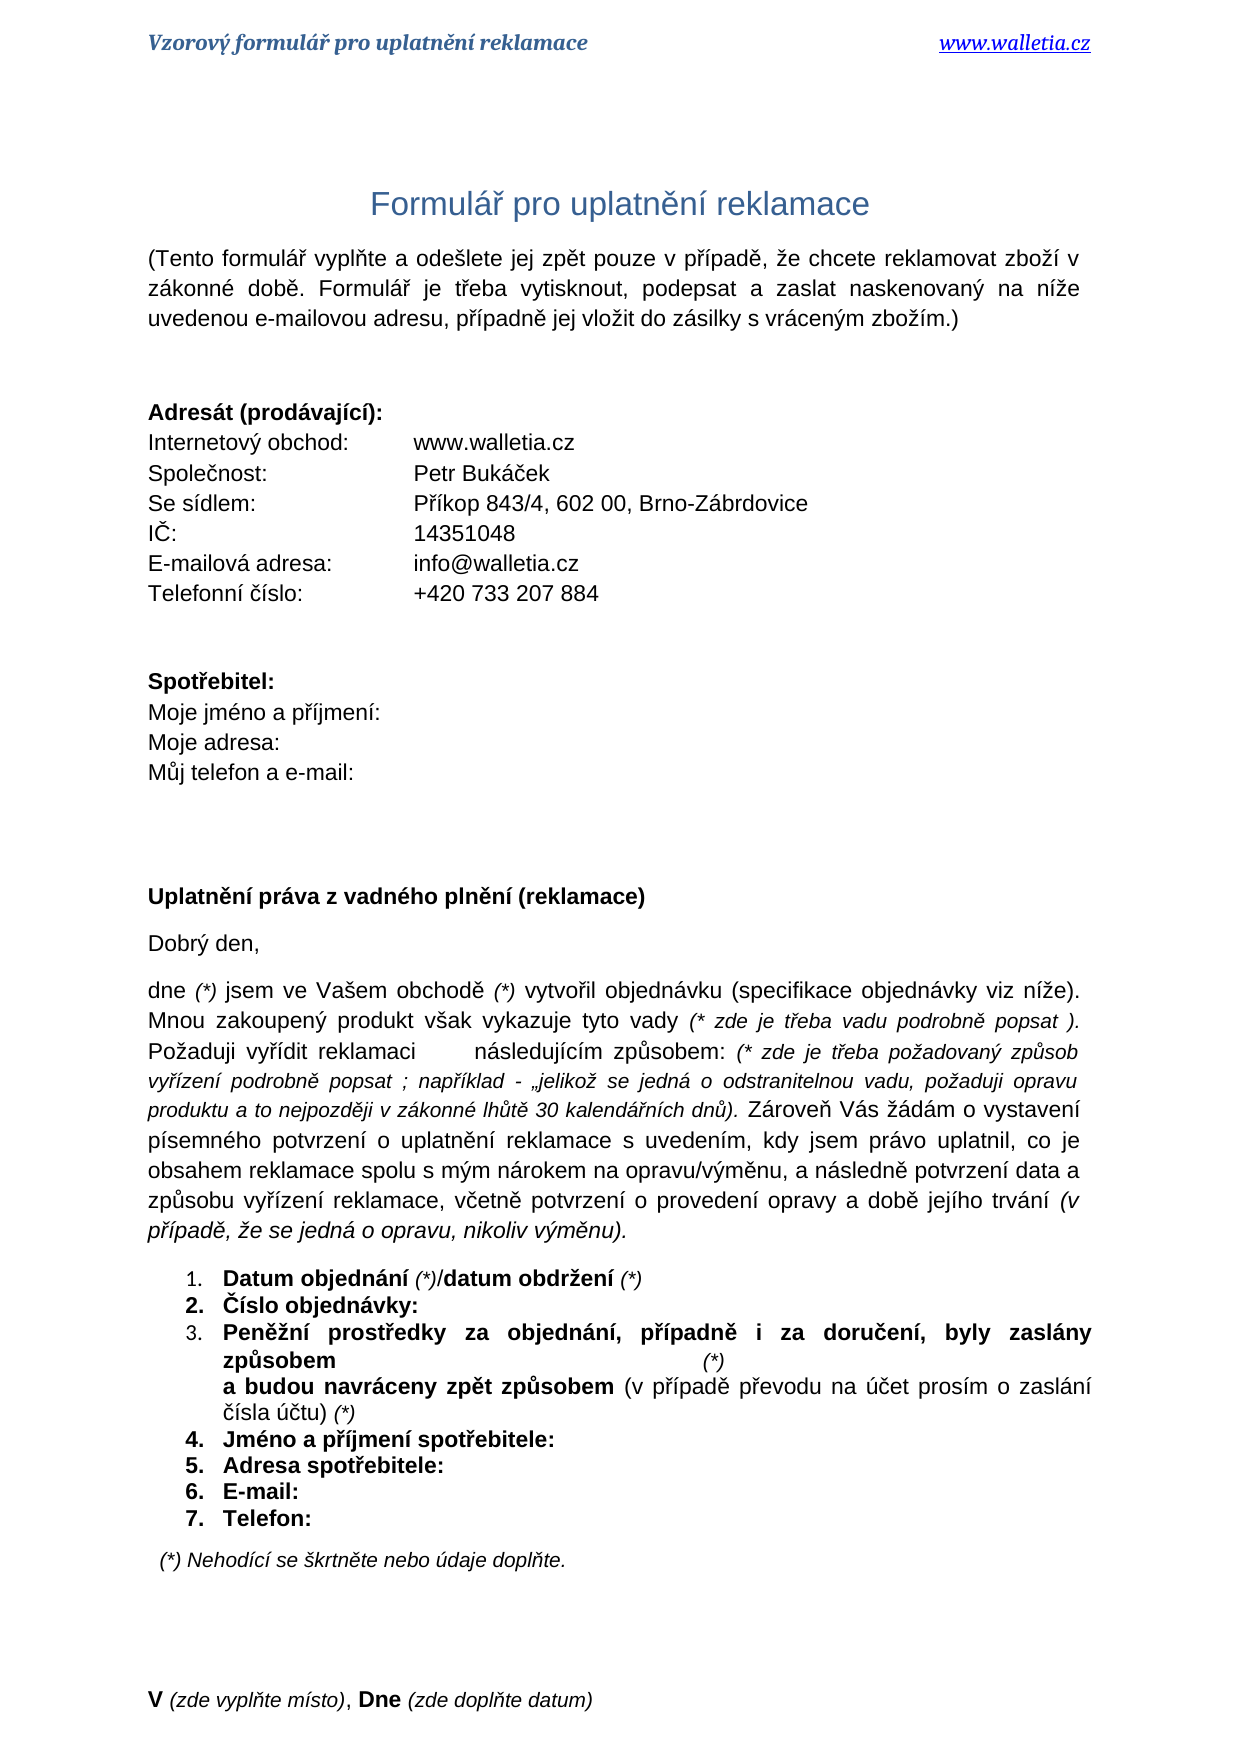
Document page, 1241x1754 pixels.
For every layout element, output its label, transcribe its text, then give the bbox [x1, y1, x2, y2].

text Moje jméno a příjmení: [148, 698, 1081, 725]
list Datum objednání (*)/datum obdržení (*) [185, 1264, 1093, 1292]
text Dobrý den, [148, 930, 1081, 956]
text Se sídlem: Příkop 843/4, 602 00, Brno-Zábrdovice [148, 490, 1081, 516]
text Spotřebitel: [148, 668, 1081, 695]
text Uplatnění práva z vadného plnění (reklamace) [148, 883, 1081, 909]
text (*) Nehodící se škrtněte nebo údaje doplňte. [159, 1548, 1081, 1572]
list E-mail: [185, 1478, 1093, 1505]
subtitle Formulář pro uplatnění reklamace [148, 184, 1093, 223]
text IČ: 14351048 [148, 520, 1081, 546]
list Peněžní prostředky za objednání, případně i za doručení, byly zaslány způsobem (*) a budou navráceny zpět způsobem (v případě převodu na účet prosím o zaslání čísla účtu) (*) [185, 1318, 1093, 1426]
text Společnost: Petr Bukáček [148, 459, 1081, 486]
text Internetový obchod: www.walletia.cz [148, 429, 1081, 456]
text V (zde vyplňte místo), Dne (zde doplňte datum) [148, 1686, 1081, 1712]
text (Tento formulář vyplňte a odešlete jej zpět pouze v případě, že chcete reklamovat zboží v zákonné době. Formulář je třeba vytisknout, podepsat a zaslat naskenovaný na níže uvedenou e-mailovou adresu, případně jej vložit do zásilky s vráceným zbožím.) [148, 245, 1081, 332]
list Jméno a příjmení spotřebitele: [185, 1426, 1093, 1452]
text Můj telefon a e-mail: [148, 759, 1081, 785]
text Telefonní číslo: +420 733 207 884 [148, 580, 1081, 607]
list Telefon: [185, 1505, 1093, 1531]
text E-mailová adresa: info@walletia.cz [148, 550, 1081, 577]
text dne (*) jsem ve Vašem obchodě (*) vytvořil objednávku (specifikace objednávky viz níže). Mnou zakoupený produkt však vykazuje tyto vady (* zde je třeba vadu podrobně popsat ). Požaduji vyřídit reklamaci následujícím způsobem: (* zde je třeba požadovaný způsob vyřízení podrobně popsat ; například - „jelikož se jedná o odstranitelnou vadu, požaduji opravu produktu a to nejpozději v zákonné lhůtě 30 kalendářních dnů). Zároveň Vás žádám o vystavení písemného potvrzení o uplatnění reklamace s uvedením, kdy jsem právo uplatnil, co je obsahem reklamace spolu s mým nárokem na opravu/výměnu, a následně potvrzení data a způsobu vyřízení reklamace, včetně potvrzení o provedení opravy a době jejího trvání (v případě, že se jedná o opravu, nikoliv výměnu). [148, 977, 1081, 1244]
text Adresát (prodávající): [148, 399, 1081, 426]
list Adresa spotřebitele: [185, 1452, 1093, 1478]
list Číslo objednávky: [185, 1292, 1093, 1318]
text Moje adresa: [148, 729, 1081, 755]
